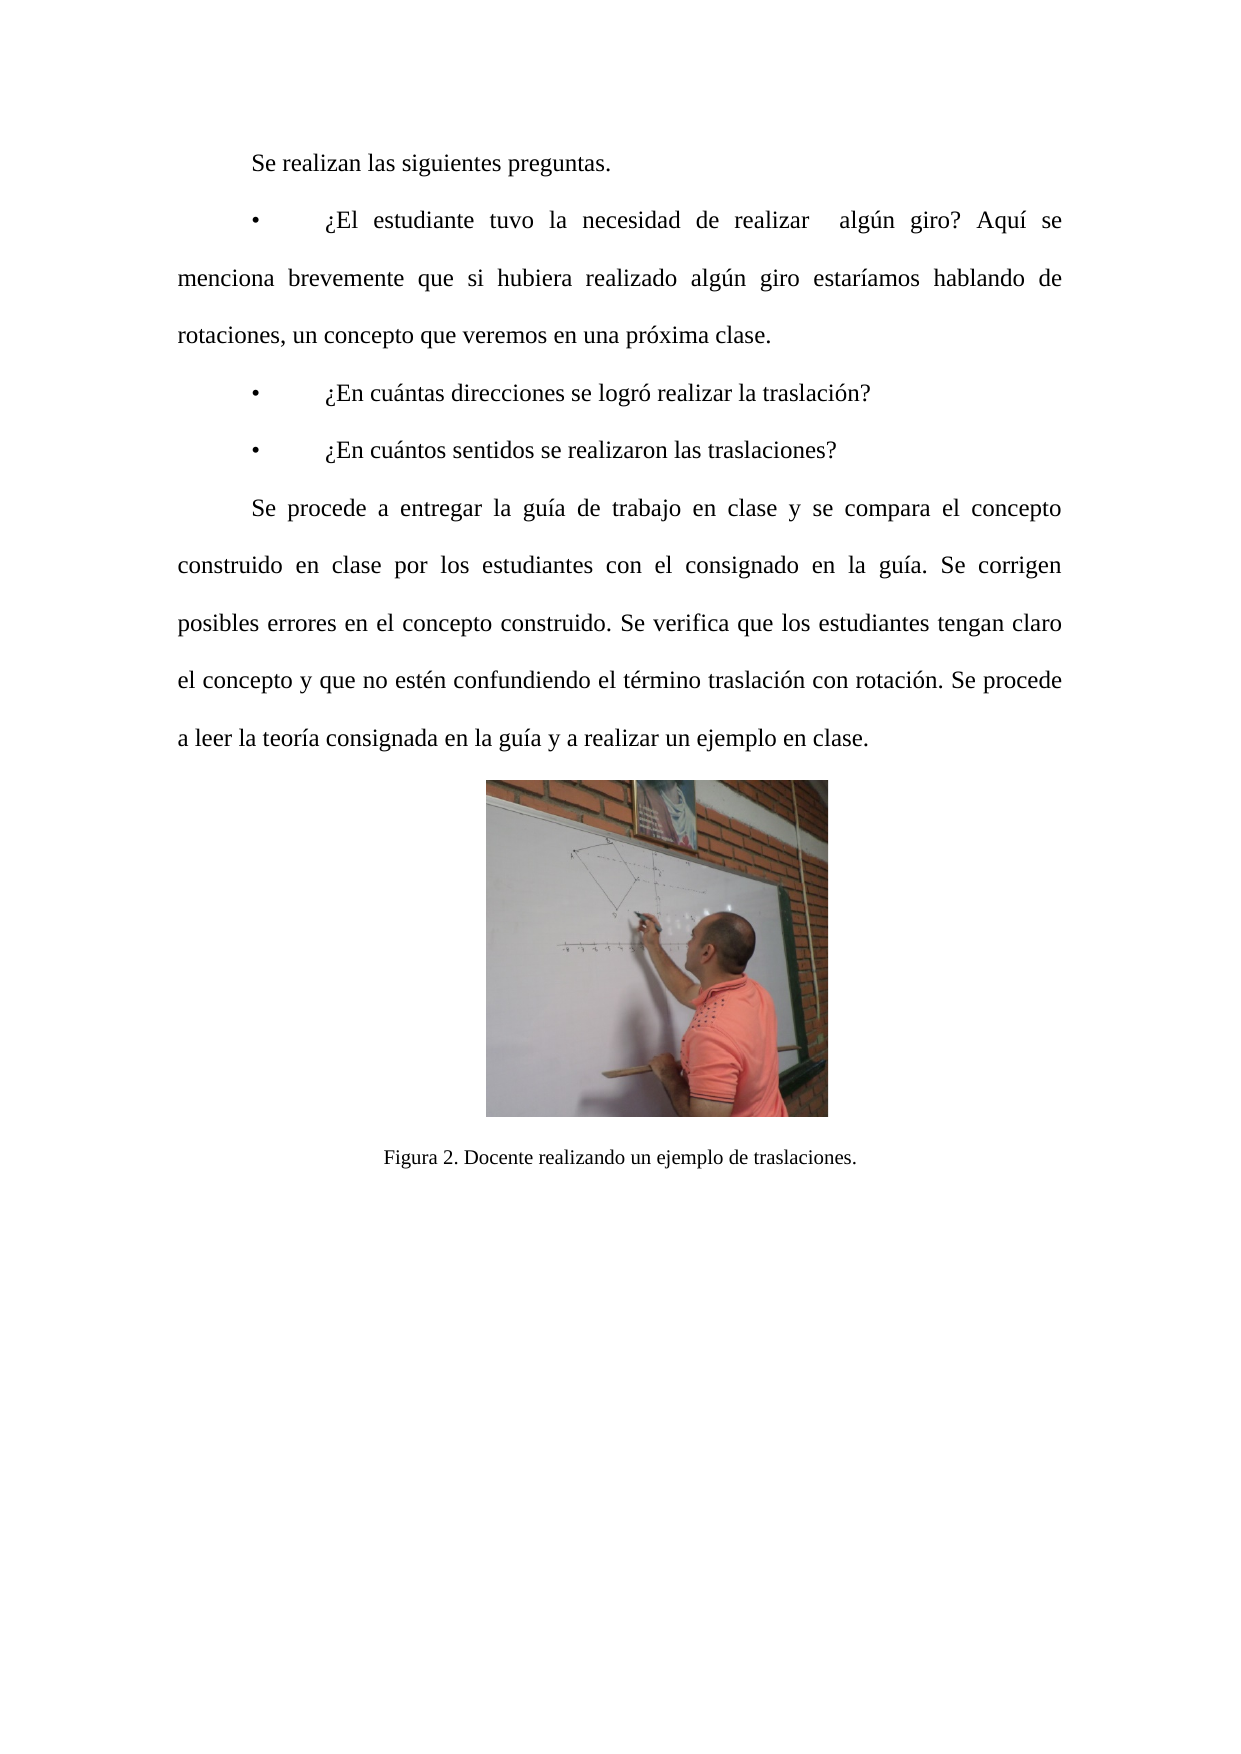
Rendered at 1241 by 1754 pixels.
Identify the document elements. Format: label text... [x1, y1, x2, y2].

picture [486, 780, 829, 1117]
text • ¿El estudiante tuvo la necesidad de realizar algún giro? Aquí se menciona brevemente que si hubiera realizado algún giro estaríamos hablando de rotaciones, un concepto que veremos en una próxima clase. [177, 205, 1063, 349]
text Se realizan las siguientes preguntas. [177, 148, 1063, 176]
text • ¿En cuántos sentidos se realizaron las traslaciones? [177, 435, 1063, 464]
text • ¿En cuántas direcciones se logró realizar la traslación? [177, 378, 1063, 406]
text Se procede a entregar la guía de trabajo en clase y se compara el concepto construido en clase por los estudiantes con el consignado en la guía. Se corrigen posibles errores en el concepto construido. Se verifica que los estudiantes tengan claro el concepto y que no estén confundiendo el término traslación con rotación. Se procede a leer la teoría consignada en la guía y a realizar un ejemplo en clase. [177, 493, 1063, 751]
